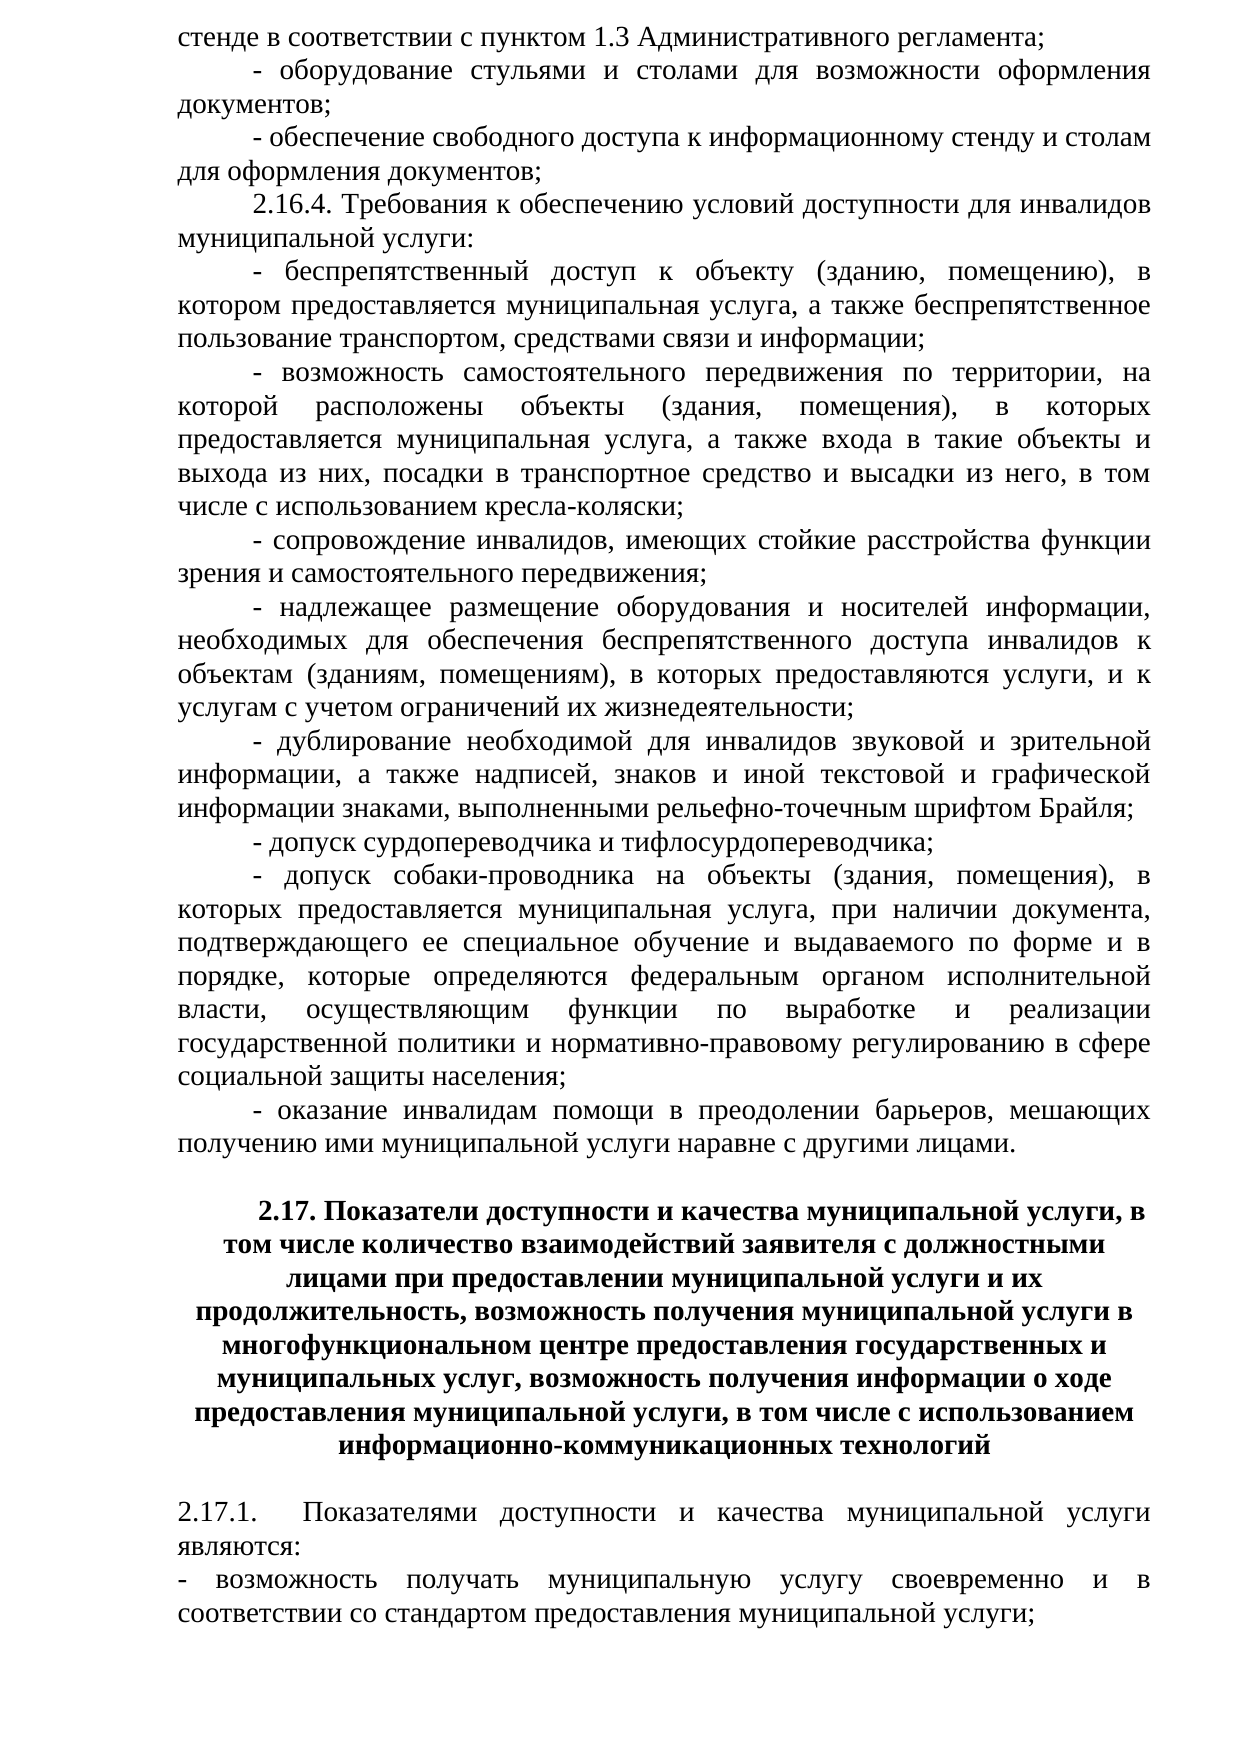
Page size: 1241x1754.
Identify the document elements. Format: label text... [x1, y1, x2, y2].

text - допуск сурдопереводчика и тифлосурдопереводчика; [177, 824, 1152, 857]
text - обеспечение свободного доступа к информационному стенду и столам для оформления документов; [177, 119, 1152, 186]
text - допуск собаки-проводника на объекты (здания, помещения), в которых предоставляется муниципальная услуга, при наличии документа, подтверждающего ее специальное обучение и выдаваемого по форме и в порядке, которые определяются федеральным органом исполнительной власти, осуществляющим функции по выработке и реализации государственной политики и нормативно-правовому регулированию в сфере социальной защиты населения; [177, 857, 1152, 1092]
text - возможность самостоятельного передвижения по территории, на которой расположены объекты (здания, помещения), в которых предоставляется муниципальная услуга, а также входа в такие объекты и выхода из них, посадки в транспортное средство и высадки из него, в том числе с использованием кресла-коляски; [177, 354, 1152, 522]
text - возможность получать муниципальную услугу своевременно и в соответствии со стандартом предоставления муниципальной услуги; [177, 1562, 1152, 1629]
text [177, 19, 1152, 52]
text - сопровождение инвалидов, имеющих стойкие расстройства функции зрения и самостоятельного передвижения; [177, 522, 1152, 589]
text - оказание инвалидам помощи в преодолении барьеров, мешающих получению ими муниципальной услуги наравне с другими лицами. [177, 1092, 1152, 1159]
text - беспрепятственный доступ к объекту (зданию, помещению), в котором предоставляется муниципальная услуга, а также беспрепятственное пользование транспортом, средствами связи и информации; [177, 253, 1152, 354]
text 2.17. Показатели доступности и качества муниципальной услуги, в том числе количество взаимодействий заявителя с должностными лицами при предоставлении муниципальной услуги и их продолжительность, возможность получения муниципальной услуги в многофункциональном центре предоставления государственных и муниципальных услуг, возможность получения информации о ходе предоставления муниципальной услуги, в том числе с использованием информационно-коммуникационных технологий [177, 1193, 1152, 1461]
text 2.17.1. Показателями доступности и качества муниципальной услуги являются: [177, 1494, 1152, 1562]
text 2.16.4. Требования к обеспечению условий доступности для инвалидов муниципальной услуги: [177, 186, 1152, 253]
text - оборудование стульями и столами для возможности оформления документов; [177, 52, 1152, 119]
text - дублирование необходимой для инвалидов звуковой и зрительной информации, а также надписей, знаков и иной текстовой и графической информации знаками, выполненными рельефно-точечным шрифтом Брайля; [177, 723, 1152, 824]
text - надлежащее размещение оборудования и носителей информации, необходимых для обеспечения беспрепятственного доступа инвалидов к объектам (зданиям, помещениям), в которых предоставляются услуги, и к услугам с учетом ограничений их жизнедеятельности; [177, 589, 1152, 723]
